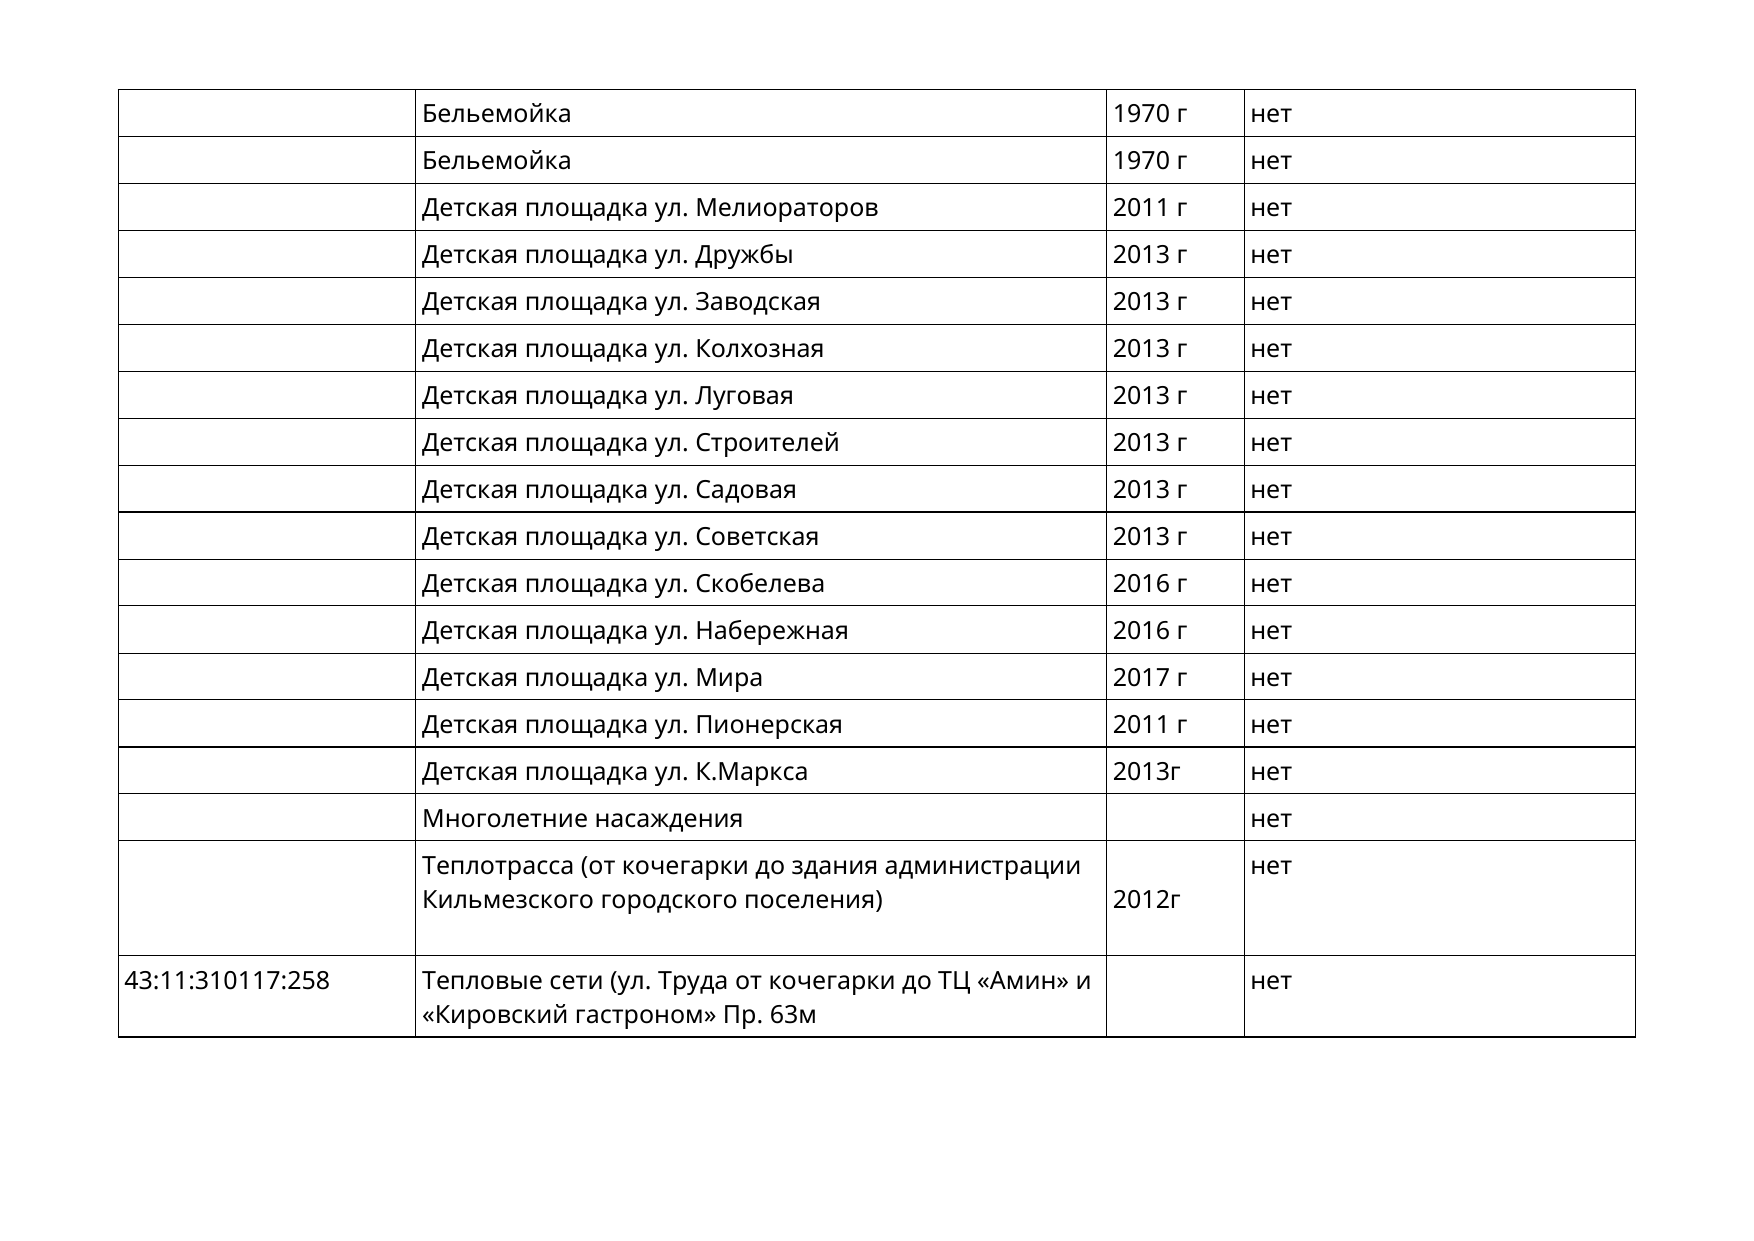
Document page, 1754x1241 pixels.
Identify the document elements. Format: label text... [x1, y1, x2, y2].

table_cell нет [1245, 606, 1635, 652]
table_cell Детская площадка ул. Пионерская [416, 700, 1106, 746]
table_cell нет [1245, 841, 1635, 955]
table_cell [119, 137, 415, 183]
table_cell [416, 956, 1106, 1036]
table_cell 2011 г [1107, 184, 1244, 229]
table_cell 2013 г [1107, 231, 1244, 277]
table_cell Бельемойка [416, 137, 1106, 183]
table_cell нет [1245, 560, 1635, 605]
table_cell нет [1245, 654, 1635, 699]
table_cell [119, 419, 415, 464]
table_cell Детская площадка ул. Луговая [416, 372, 1106, 417]
table_cell [119, 841, 415, 955]
table_cell нет [1245, 419, 1635, 464]
table_cell 2016 г [1107, 560, 1244, 605]
table_cell 2017 г [1107, 654, 1244, 699]
table_cell Детская площадка ул. Советская [416, 513, 1106, 558]
table_cell [119, 325, 415, 371]
table_cell [119, 372, 415, 417]
table_cell 2012г [1107, 841, 1244, 955]
table_cell 1970 г [1107, 137, 1244, 183]
table_cell Детская площадка ул. Набережная [416, 606, 1106, 652]
table_cell нет [1245, 137, 1635, 183]
table_cell [1107, 794, 1244, 840]
table_cell 2013 г [1107, 372, 1244, 417]
table_cell [119, 794, 415, 840]
table_cell Детская площадка ул. К.Маркса [416, 748, 1106, 793]
table_cell [119, 90, 415, 136]
table_cell [119, 700, 415, 746]
table_cell нет [1245, 231, 1635, 277]
table_cell 2011 г [1107, 700, 1244, 746]
table_cell нет [1245, 794, 1635, 840]
table_cell [119, 466, 415, 511]
table_cell Бельемойка [416, 90, 1106, 136]
table_cell нет [1245, 278, 1635, 323]
table_cell 2013 г [1107, 325, 1244, 371]
table_cell Детская площадка ул. Мелиораторов [416, 184, 1106, 229]
table_cell нет [1245, 700, 1635, 746]
table_cell [119, 560, 415, 605]
table_cell 43:11:310117:258 [119, 956, 415, 1036]
table_cell 2013 г [1107, 513, 1244, 558]
table_cell 2016 г [1107, 606, 1244, 652]
table_cell [119, 278, 415, 323]
table_cell Многолетние насаждения [416, 794, 1106, 840]
table_cell нет [1245, 513, 1635, 558]
table_cell 2013 г [1107, 278, 1244, 323]
table_cell [119, 184, 415, 229]
table_cell Теплотрасса (от кочегарки до здания администрации Кильмезского городского поселения) [416, 841, 1106, 955]
table_cell Детская площадка ул. Колхозная [416, 325, 1106, 371]
table_cell нет [1245, 90, 1635, 136]
table_cell [119, 748, 415, 793]
table_cell нет [1245, 466, 1635, 511]
table_cell нет [1245, 372, 1635, 417]
table_cell 1970 г [1107, 90, 1244, 136]
table_cell нет [1245, 748, 1635, 793]
table_cell нет [1245, 184, 1635, 229]
table_cell Детская площадка ул. Заводская [416, 278, 1106, 323]
table_cell [119, 606, 415, 652]
table_cell [1107, 956, 1244, 1036]
table_cell нет [1245, 956, 1635, 1036]
table_cell 2013 г [1107, 419, 1244, 464]
table_cell [119, 231, 415, 277]
table_cell [119, 513, 415, 558]
table_cell Детская площадка ул. Строителей [416, 419, 1106, 464]
table_cell нет [1245, 325, 1635, 371]
table_cell Детская площадка ул. Скобелева [416, 560, 1106, 605]
table_cell Детская площадка ул. Садовая [416, 466, 1106, 511]
table_cell Детская площадка ул. Дружбы [416, 231, 1106, 277]
table_cell 2013 г [1107, 466, 1244, 511]
table_cell [119, 654, 415, 699]
table_cell 2013г [1107, 748, 1244, 793]
table_cell Детская площадка ул. Мира [416, 654, 1106, 699]
